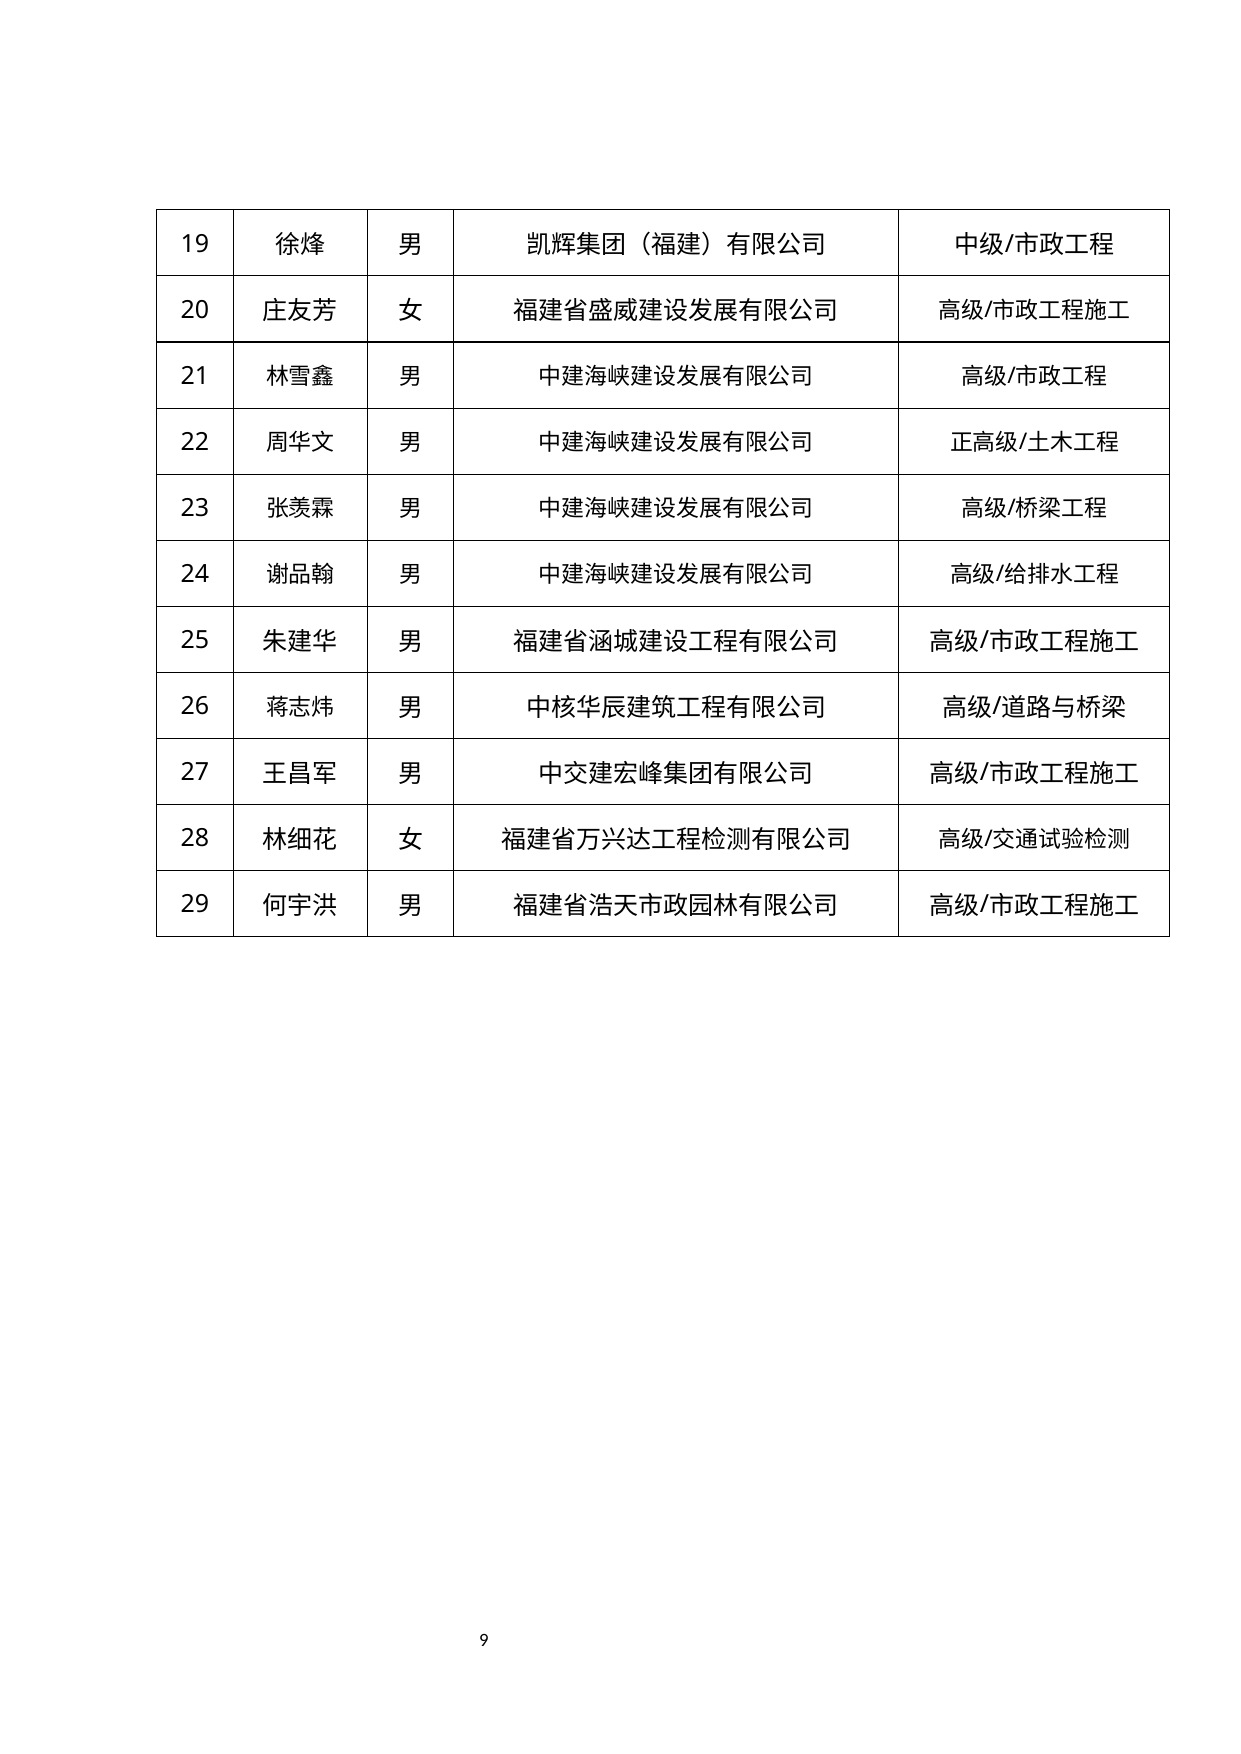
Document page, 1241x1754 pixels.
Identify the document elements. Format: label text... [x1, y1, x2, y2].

table_cell 福建省浩天市政园林有限公司 [454, 871, 898, 936]
table_cell 中建海峡建设发展有限公司 [454, 343, 898, 407]
table_cell 男 [368, 541, 453, 606]
table_cell 男 [368, 673, 453, 738]
table_cell 28 [157, 805, 233, 870]
table_cell 25 [157, 607, 233, 672]
table_cell 中建海峡建设发展有限公司 [454, 409, 898, 473]
table_cell 何宇洪 [234, 871, 367, 936]
table_cell 蒋志炜 [234, 673, 367, 738]
table_cell 王昌军 [234, 739, 367, 804]
table_cell 中交建宏峰集团有限公司 [454, 739, 898, 804]
table_cell 徐烽 [234, 210, 367, 275]
table_cell 26 [157, 673, 233, 738]
table_cell 高级/市政工程施工 [899, 739, 1169, 804]
table_cell 福建省盛威建设发展有限公司 [454, 276, 898, 341]
table_cell 女 [368, 805, 453, 870]
table_cell 高级/市政工程施工 [899, 607, 1169, 672]
table_cell 男 [368, 607, 453, 672]
table_cell 林细花 [234, 805, 367, 870]
table_cell 29 [157, 871, 233, 936]
table_cell 周华文 [234, 409, 367, 473]
table_cell 庄友芳 [234, 276, 367, 341]
table_cell 22 [157, 409, 233, 473]
table_cell 谢品翰 [234, 541, 367, 606]
table_cell 高级/市政工程施工 [899, 871, 1169, 936]
table_cell 24 [157, 541, 233, 606]
table_cell 正高级/土木工程 [899, 409, 1169, 473]
table_cell 高级/市政工程 [899, 343, 1169, 407]
table_cell 20 [157, 276, 233, 341]
table_cell 男 [368, 475, 453, 539]
table_cell 男 [368, 739, 453, 804]
table_cell 福建省涵城建设工程有限公司 [454, 607, 898, 672]
table_cell 男 [368, 409, 453, 473]
table_cell 23 [157, 475, 233, 539]
table_cell 男 [368, 343, 453, 407]
table_cell 高级/交通试验检测 [899, 805, 1169, 870]
table_cell 福建省万兴达工程检测有限公司 [454, 805, 898, 870]
table_cell 高级/道路与桥梁 [899, 673, 1169, 738]
table_cell 中级/市政工程 [899, 210, 1169, 275]
table_cell 27 [157, 739, 233, 804]
table_cell 21 [157, 343, 233, 407]
table_cell 凯辉集团（福建）有限公司 [454, 210, 898, 275]
table_cell 男 [368, 210, 453, 275]
table_cell 中建海峡建设发展有限公司 [454, 475, 898, 539]
table_cell 朱建华 [234, 607, 367, 672]
table_cell 19 [157, 210, 233, 275]
table_cell 林雪鑫 [234, 343, 367, 407]
table_cell 男 [368, 871, 453, 936]
table_cell 高级/给排水工程 [899, 541, 1169, 606]
table_cell 中建海峡建设发展有限公司 [454, 541, 898, 606]
table_cell 张羡霖 [234, 475, 367, 539]
table_cell 高级/桥梁工程 [899, 475, 1169, 539]
table_cell 高级/市政工程施工 [899, 276, 1169, 341]
table_cell 女 [368, 276, 453, 341]
table_cell 中核华辰建筑工程有限公司 [454, 673, 898, 738]
